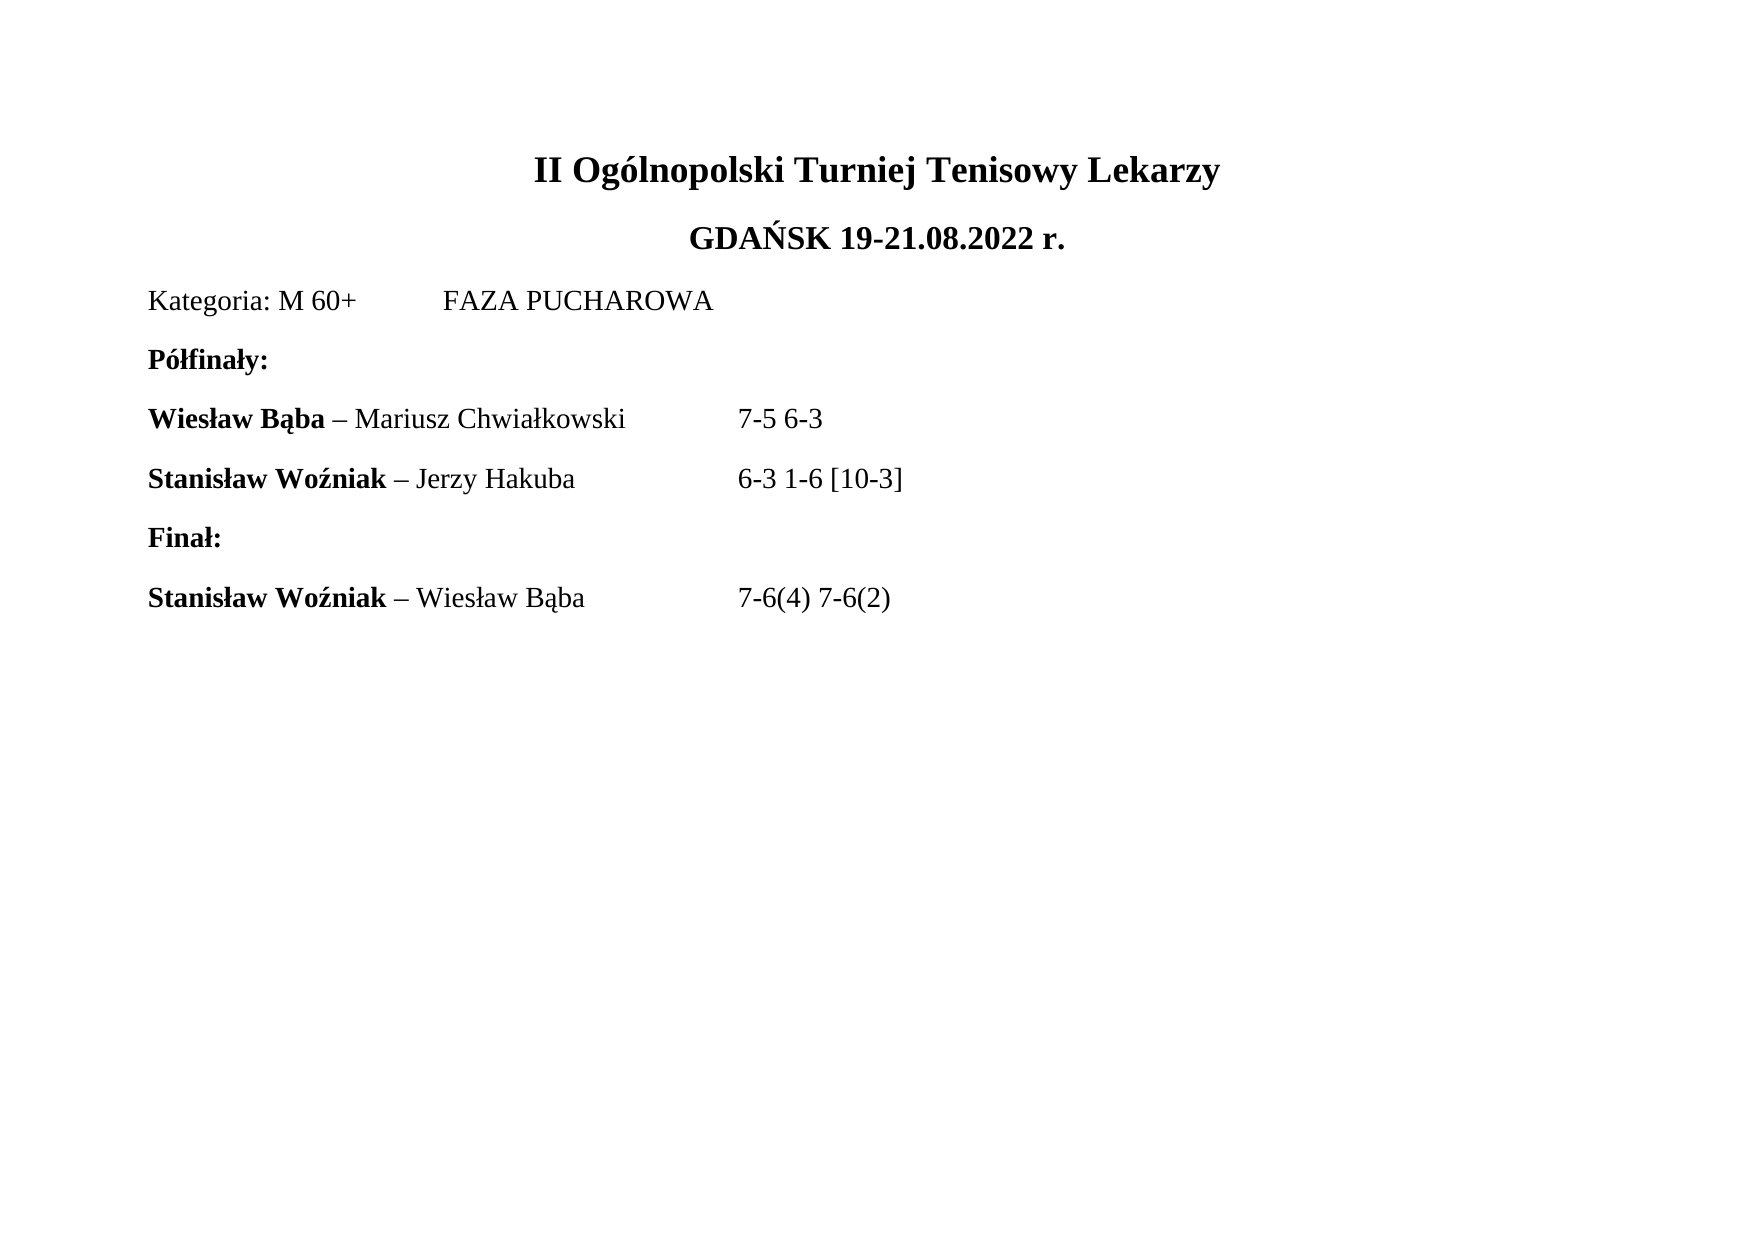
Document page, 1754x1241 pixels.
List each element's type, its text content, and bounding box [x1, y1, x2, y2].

text Stanisław Woźniak – Wiesław Bąba 7-6(4) 7-6(2) [148, 580, 1606, 613]
text GDAŃSK 19-21.08.2022 r. [148, 218, 1606, 256]
text Wiesław Bąba – Mariusz Chwiałkowski 7-5 6-3 [148, 402, 1606, 435]
text II Ogólnopolski Turniej Tenisowy Lekarzy [148, 148, 1606, 191]
text Kategoria: M 60+ FAZA PUCHAROWA [148, 283, 1606, 316]
text Półfinały: [148, 342, 1606, 376]
text Stanisław Woźniak – Jerzy Hakuba 6-3 1-6 [10-3] [148, 461, 1606, 494]
text Finał: [148, 520, 1606, 554]
